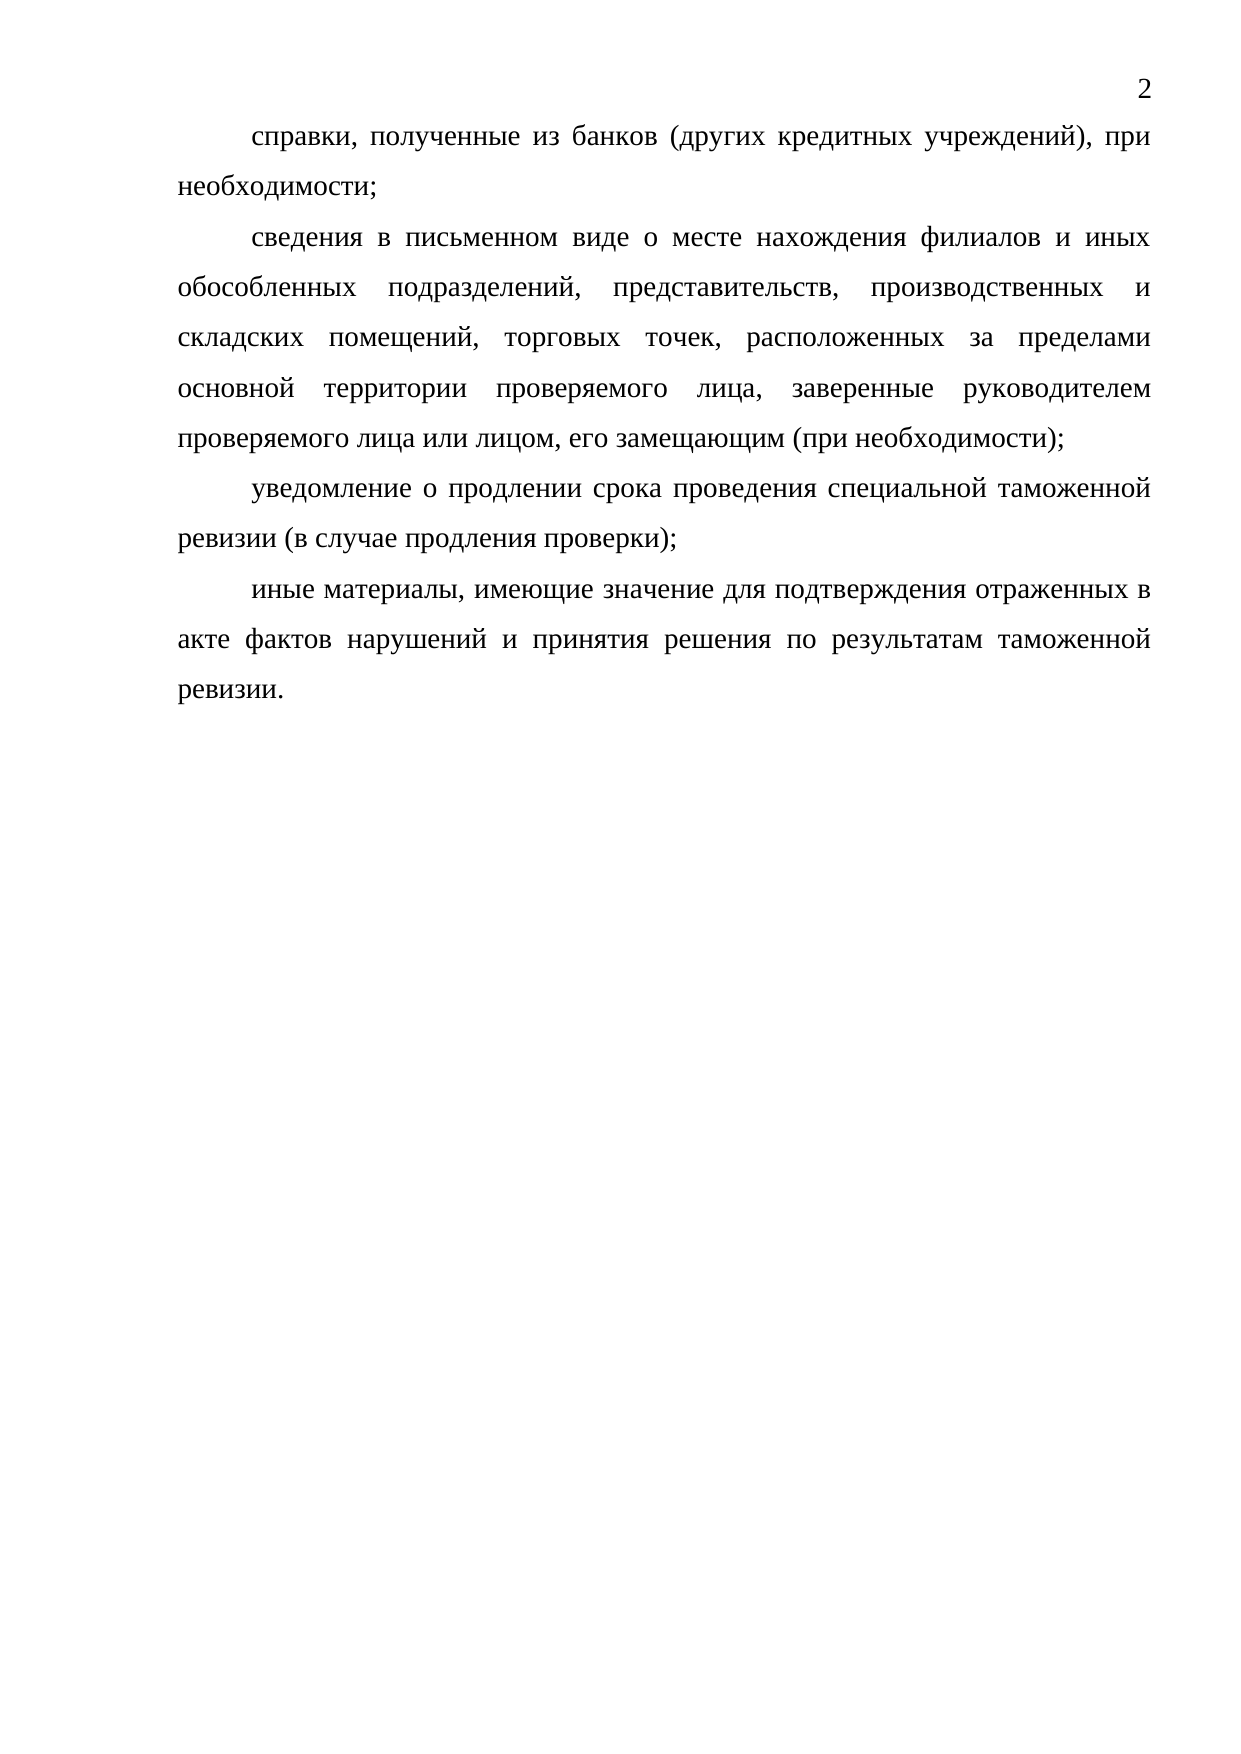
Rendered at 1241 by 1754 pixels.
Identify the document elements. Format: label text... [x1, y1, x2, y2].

text иные материалы, имеющие значение для подтверждения отраженных в акте фактов нарушений и принятия решения по результатам таможенной ревизии. [177, 571, 1152, 705]
text уведомление о продлении срока проведения специальной таможенной ревизии (в случае продления проверки); [177, 470, 1152, 554]
text справки, полученные из банков (других кредитных учреждений), при необходимости; [177, 118, 1152, 202]
text сведения в письменном виде о месте нахождения филиалов и иных обособленных подразделений, представительств, производственных и складских помещений, торговых точек, расположенных за пределами основной территории проверяемого лица, заверенные руководителем проверяемого лица или лицом, его замещающим (при необходимости); [177, 219, 1152, 453]
